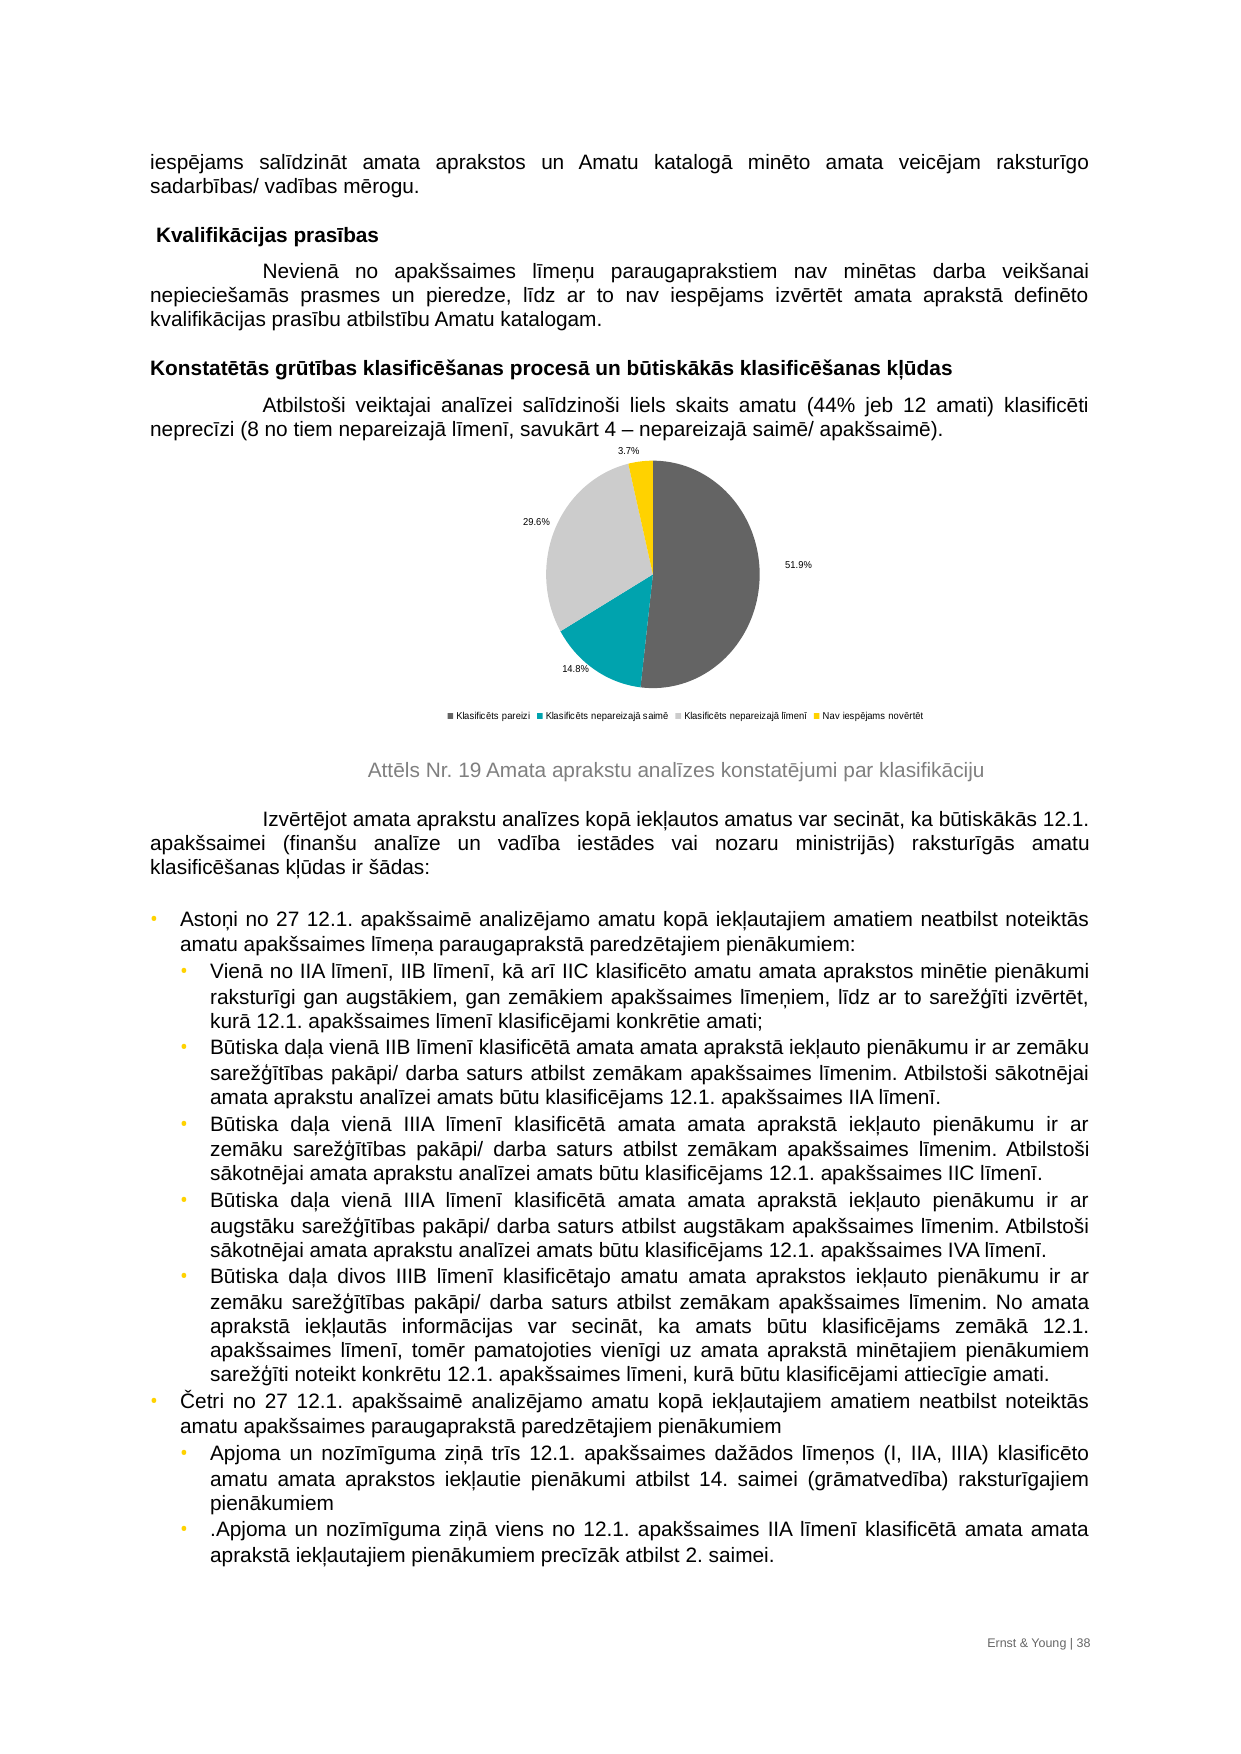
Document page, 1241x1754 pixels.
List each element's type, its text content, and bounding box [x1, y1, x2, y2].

text Atbilstoši veiktajai analīzei salīdzinoši liels skaits amatu (44% jeb 12 amati) klasificēti neprecīzi (8 no tiem nepareizajā līmenī, savukārt 4 – nepareizajā saimē/ apakšsaimē). [150, 393, 1090, 441]
list Būtiska daļa vienā IIIA līmenī klasificētā amata amata aprakstā iekļauto pienākumu ir ar augstāku sarežģītības pakāpi/ darba saturs atbilst augstākam apakšsaimes līmenim. Atbilstoši sākotnējai amata aprakstu analīzei amats būtu klasificējams 12.1. apakšsaimes IVA līmenī. [180, 1185, 1090, 1261]
text Izvērtējot amata aprakstu analīzes kopā iekļautos amatus var secināt, ka būtiskākās 12.1. apakšsaimei (finanšu analīze un vadība iestādes vai nozaru ministrijās) raksturīgās amatu klasificēšanas kļūdas ir šādas: [150, 807, 1090, 879]
list .Apjoma un nozīmīguma ziņā viens no 12.1. apakšsaimes IIA līmenī klasificētā amata amata aprakstā iekļautajiem pienākumiem precīzāk atbilst 2. saimei. [180, 1514, 1090, 1567]
text Attēls Nr. 19 Amata aprakstu analīzes konstatējumi par klasifikāciju [150, 758, 1090, 782]
list Būtiska daļa vienā IIB līmenī klasificētā amata amata aprakstā iekļauto pienākumu ir ar zemāku sarežģītības pakāpi/ darba saturs atbilst zemākam apakšsaimes līmenim. Atbilstoši sākotnējai amata aprakstu analīzei amats būtu klasificējams 12.1. apakšsaimes IIA līmenī. [180, 1032, 1090, 1109]
list Četri no 27 12.1. apakšsaimē analizējamo amatu kopā iekļautajiem amatiem neatbilst noteiktās amatu apakšsaimes paraugaprakstā paredzētajiem pienākumiem [150, 1386, 1090, 1438]
subtitle Kvalifikācijas prasības [150, 223, 1090, 247]
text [150, 150, 1090, 198]
text Nevienā no apakšsaimes līmeņu paraugaprakstiem nav minētas darba veikšanai nepieciešamās prasmes un pieredze, līdz ar to nav iespējams izvērtēt amata aprakstā definēto kvalifikācijas prasību atbilstību Amatu katalogam. [150, 259, 1090, 331]
list Būtiska daļa divos IIIB līmenī klasificētajo amatu amata aprakstos iekļauto pienākumu ir ar zemāku sarežģītības pakāpi/ darba saturs atbilst zemākam apakšsaimes līmenim. No amata aprakstā iekļautās informācijas var secināt, ka amats būtu klasificējams zemākā 12.1. apakšsaimes līmenī, tomēr pamatojoties vienīgi uz amata aprakstā minētajiem pienākumiem sarežģīti noteikt konkrētu 12.1. apakšsaimes līmeni, kurā būtu klasificējami attiecīgie amati. [180, 1261, 1090, 1386]
subtitle Konstatētās grūtības klasificēšanas procesā un būtiskākās klasificēšanas kļūdas [150, 356, 1090, 380]
list Būtiska daļa vienā IIIA līmenī klasificētā amata amata aprakstā iekļauto pienākumu ir ar zemāku sarežģītības pakāpi/ darba saturs atbilst zemākam apakšsaimes līmenim. Atbilstoši sākotnējai amata aprakstu analīzei amats būtu klasificējams 12.1. apakšsaimes IIC līmenī. [180, 1109, 1090, 1185]
list Astoņi no 27 12.1. apakšsaimē analizējamo amatu kopā iekļautajiem amatiem neatbilst noteiktās amatu apakšsaimes līmeņa paraugaprakstā paredzētajiem pienākumiem: [150, 904, 1090, 956]
list Apjoma un nozīmīguma ziņā trīs 12.1. apakšsaimes dažādos līmeņos (I, IIA, IIIA) klasificēto amatu amata aprakstos iekļautie pienākumi atbilst 14. saimei (grāmatvedība) raksturīgajiem pienākumiem [180, 1438, 1090, 1514]
list Vienā no IIA līmenī, IIB līmenī, kā arī IIC klasificēto amatu amata aprakstos minētie pienākumi raksturīgi gan augstākiem, gan zemākiem apakšsaimes līmeņiem, līdz ar to sarežģīti izvērtēt, kurā 12.1. apakšsaimes līmenī klasificējami konkrētie amati; [180, 956, 1090, 1032]
